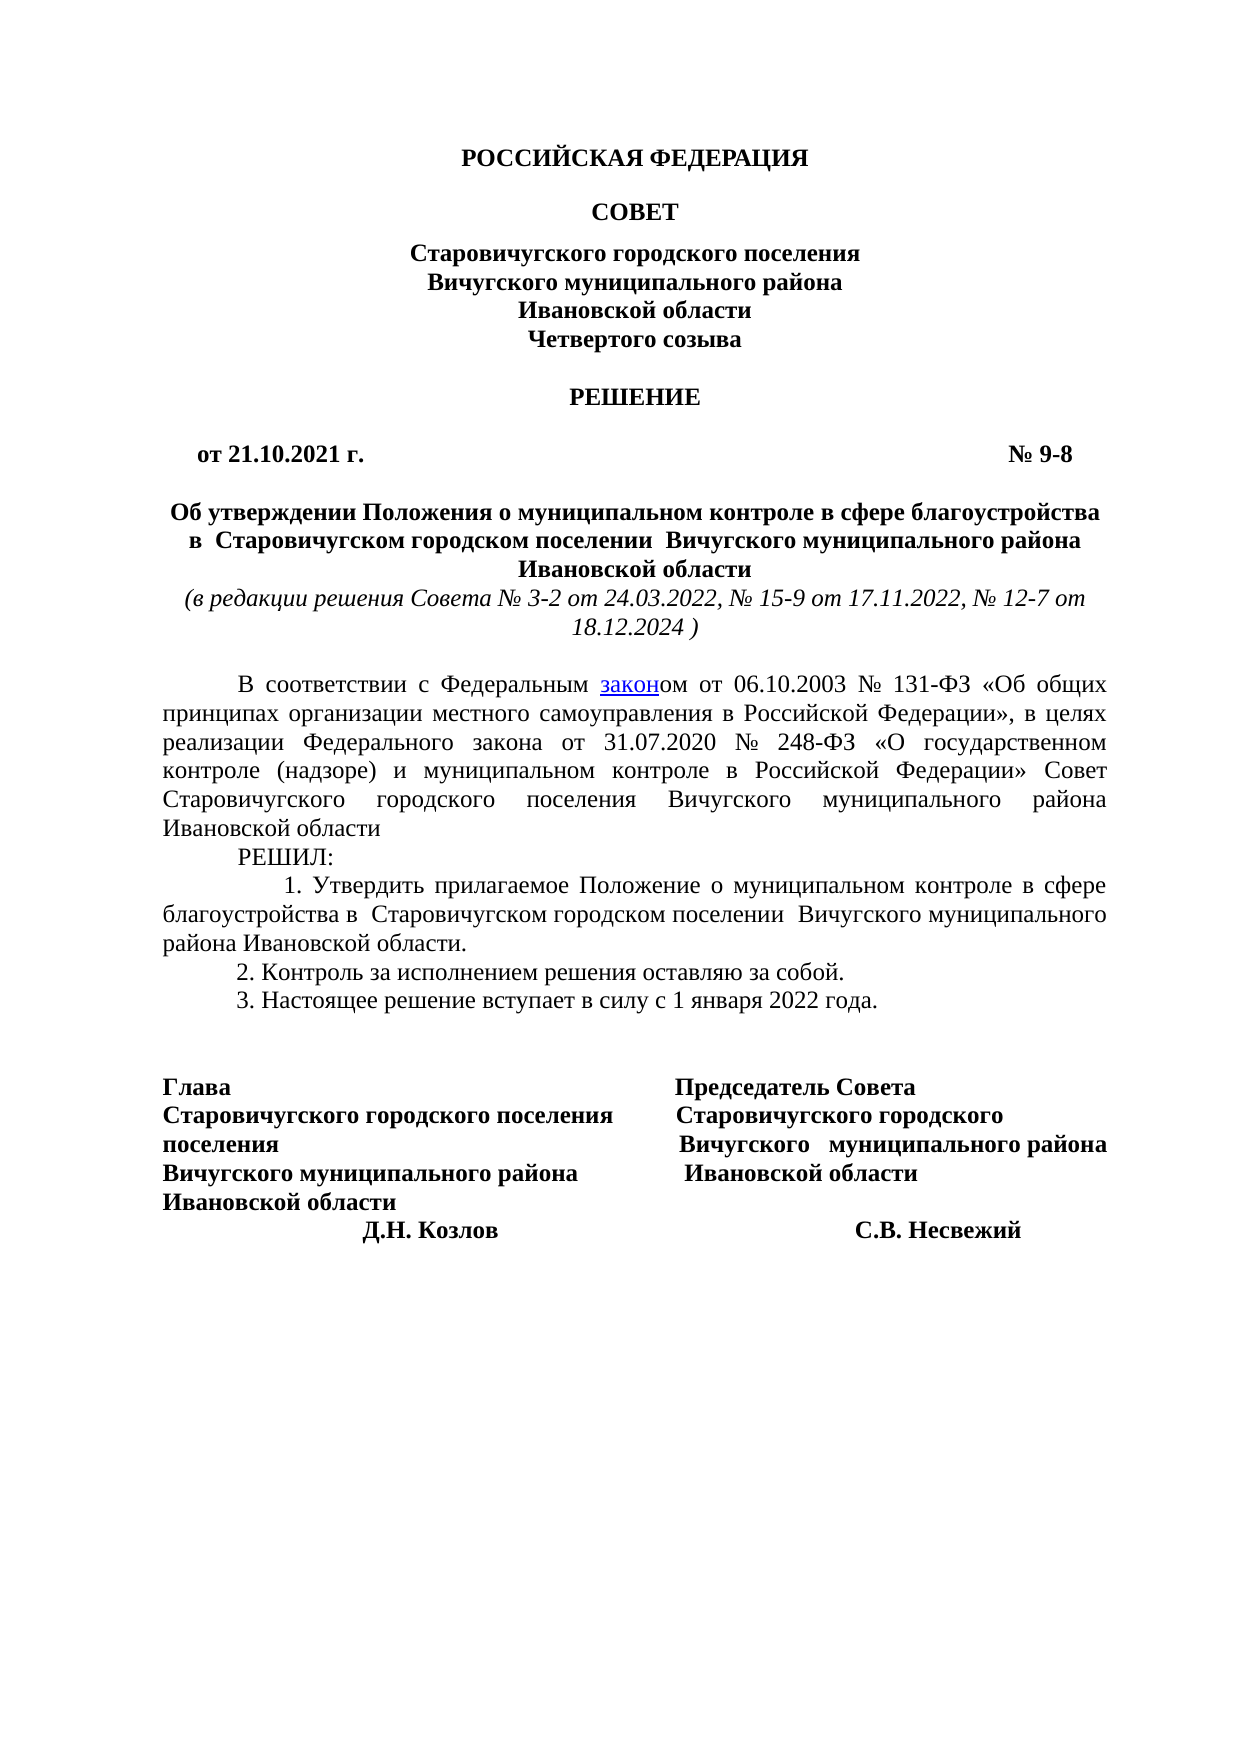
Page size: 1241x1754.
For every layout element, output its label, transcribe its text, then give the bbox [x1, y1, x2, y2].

text Ивановской области [162, 1187, 1107, 1216]
text РОССИЙСКАЯ ФЕДЕРАЦИЯ [162, 143, 1107, 172]
text СОВЕТ [162, 197, 1107, 226]
text Ивановской области [162, 296, 1107, 324]
text Об утверждении Положения о муниципальном контроле в сфере благоустройства в Старовичугском городском поселении Вичугского муниципального района Ивановской области [162, 497, 1107, 583]
text от 21.10.2021 г. № 9-8 [162, 439, 1107, 468]
text 3. Настоящее решение вступает в силу с 1 января 2022 года. [162, 986, 1107, 1014]
text В соответствии с Федеральным законом от 06.10.2003 № 131-ФЗ «Об общих принципах организации местного самоуправления в Российской Федерации», в целях реализации Федерального закона от 31.07.2020 № 248-ФЗ «О государственном контроле (надзоре) и муниципальном контроле в Российской Федерации» Совет Старовичугского городского поселения Вичугского муниципального района Ивановской области [162, 669, 1107, 842]
text Глава Председатель Совета [162, 1072, 1107, 1101]
text 1. Утвердить прилагаемое Положение о муниципальном контроле в сфере благоустройства в Старовичугском городском поселении Вичугского муниципального района Ивановской области. [162, 871, 1107, 957]
text Старовичугского городского поселения Старовичугского городского поселения Вичугского муниципального района Вичугского муниципального района Ивановской области [162, 1101, 1107, 1187]
text 2. Контроль за исполнением решения оставляю за собой. [162, 957, 1107, 986]
text Вичугского муниципального района [162, 267, 1107, 296]
text Д.Н. Козлов С.В. Несвежий [162, 1216, 1107, 1244]
text (в редакции решения Совета № 3-2 от 24.03.2022, № 15-9 от 17.11.2022, № 12-7 от 18.12.2024 ) [162, 583, 1107, 641]
text РЕШЕНИЕ [162, 382, 1107, 411]
text Четвертого созыва [162, 324, 1107, 353]
text Старовичугского городского поселения [162, 238, 1107, 267]
text РЕШИЛ: [162, 842, 1107, 871]
